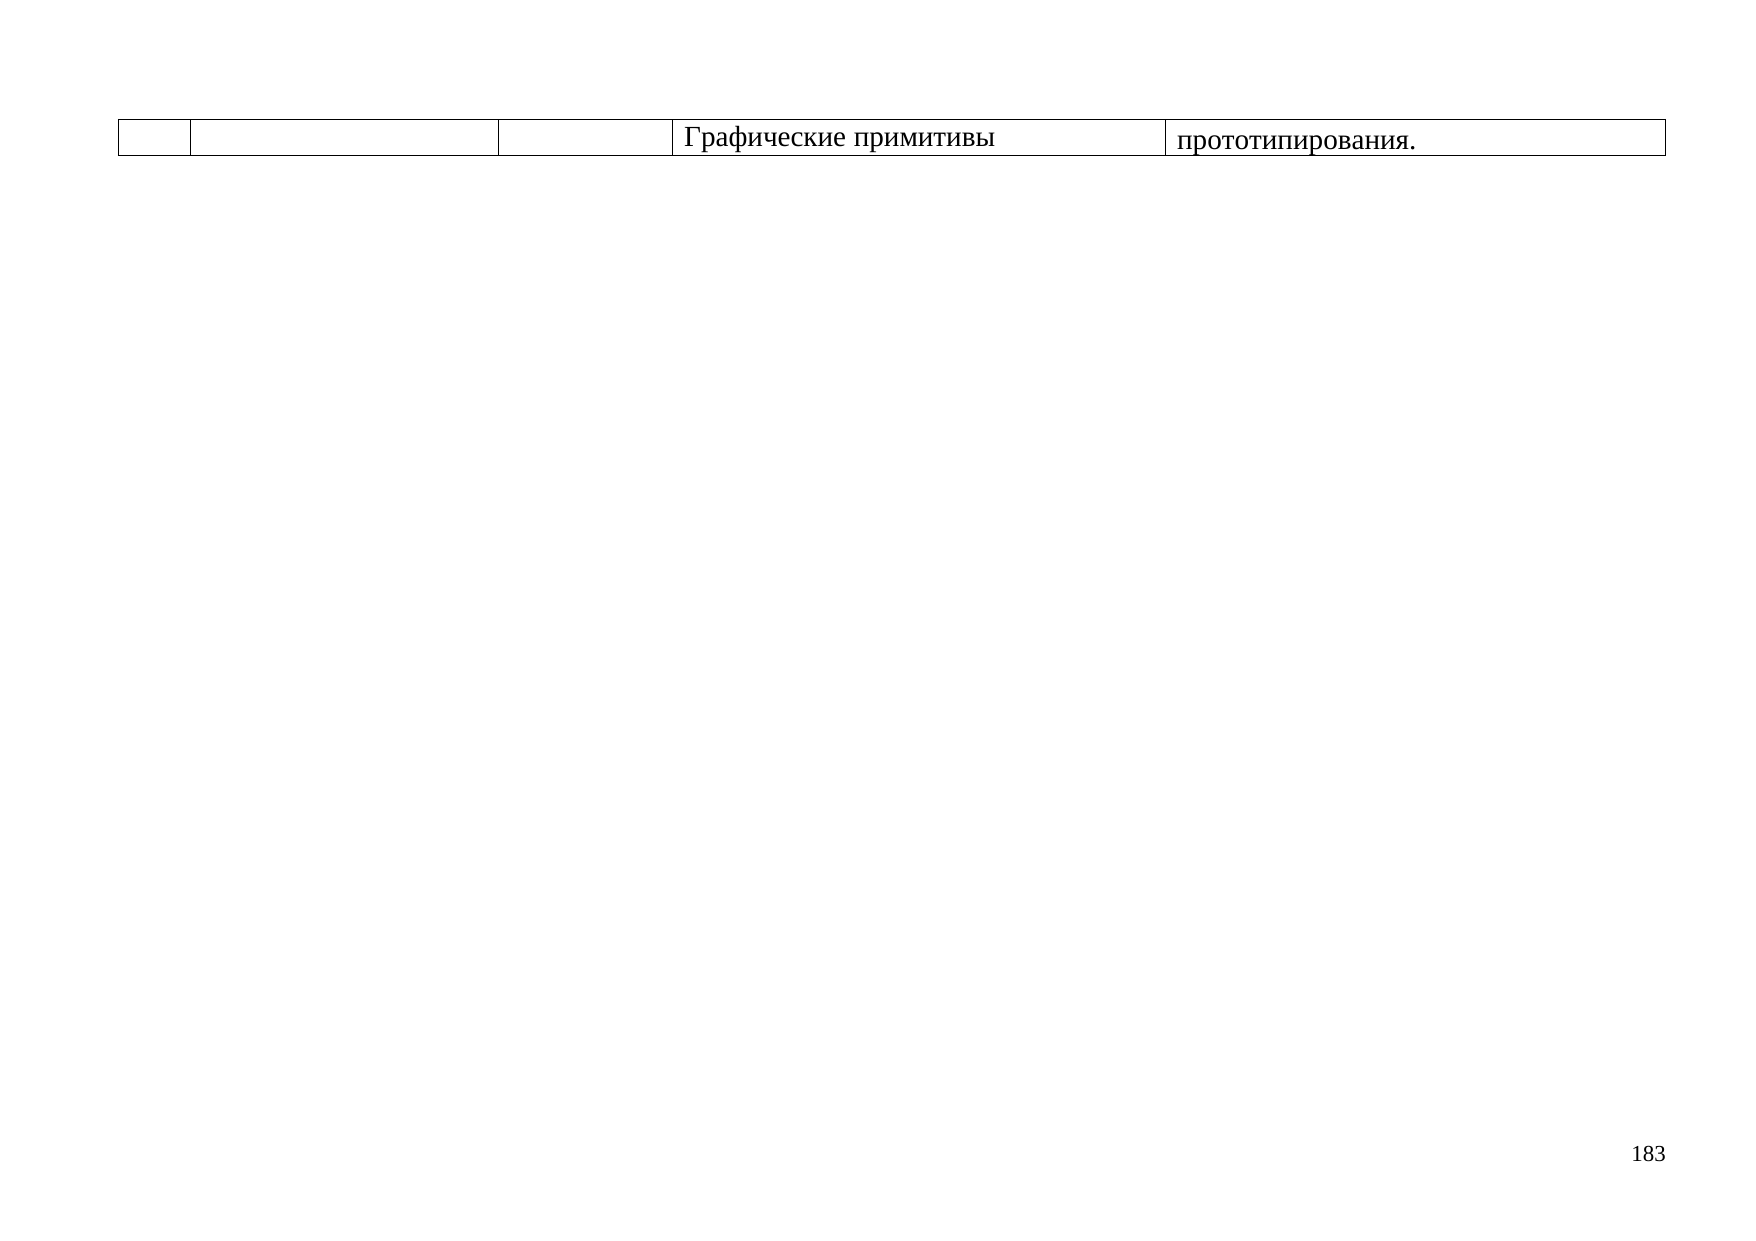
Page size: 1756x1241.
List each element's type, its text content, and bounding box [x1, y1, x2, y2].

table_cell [673, 120, 1165, 155]
table_cell 2 [499, 120, 672, 155]
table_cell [191, 120, 498, 155]
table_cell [1166, 120, 1665, 155]
table_cell 3.1 [119, 120, 190, 155]
